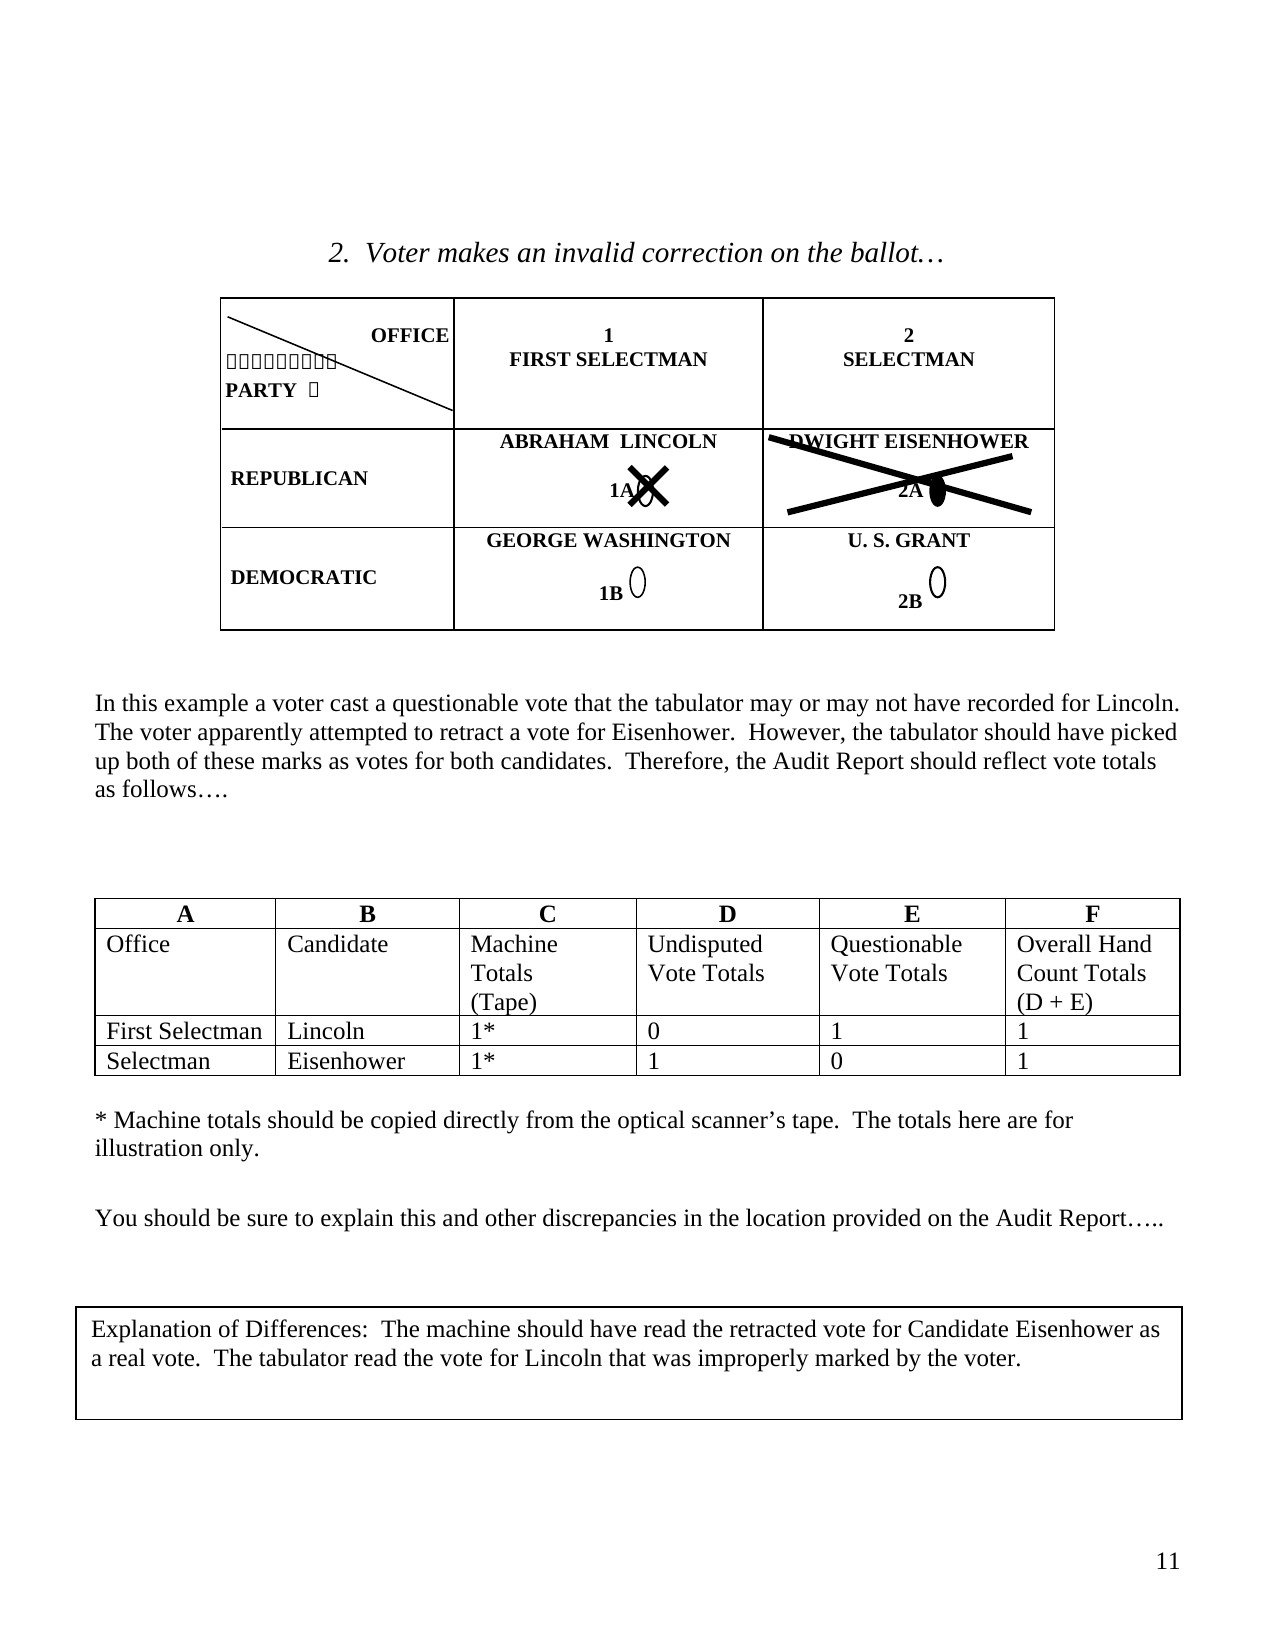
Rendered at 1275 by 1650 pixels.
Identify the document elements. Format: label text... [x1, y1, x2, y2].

table_cell REPUBLICAN [221, 429, 453, 527]
table_cell [276, 1016, 459, 1045]
table_cell 1* [460, 1046, 636, 1075]
table_cell GRANT 2B [764, 528, 1054, 629]
table_cell 0 [820, 1046, 1005, 1075]
table_cell Candidate [276, 929, 459, 1015]
table_cell DEMOCRATIC [221, 528, 453, 629]
table_cell Selectman [96, 1046, 275, 1075]
text 2. Voter makes an invalid correction on the ballot… [94, 235, 1181, 268]
table_cell ABRAHAM LINCOLN 1A [455, 430, 762, 527]
table_header C [460, 899, 636, 928]
table_cell GEORGE WASHINGTON 1B [455, 528, 762, 629]
table_cell Office [96, 929, 275, 1015]
table_cell 1 [637, 1046, 819, 1075]
table_header 2 SELECTMAN [764, 299, 1054, 428]
table_cell 1* [460, 1016, 636, 1045]
table_header D [637, 899, 819, 928]
table_cell Questionable Vote Totals [820, 929, 1005, 1015]
table_cell 1 [820, 1016, 1005, 1045]
table_header F [1006, 899, 1179, 928]
table_cell Overall Hand Count Totals (D + E) [1006, 929, 1179, 1015]
table_header 1 FIRST SELECTMAN [455, 299, 762, 428]
table_header B [276, 899, 459, 928]
table_cell Eisenhower [276, 1046, 459, 1075]
table_cell 0 [637, 1016, 819, 1045]
table_header A [96, 899, 275, 928]
text * Machine totals should be copied directly from the optical scanner’s tape. The totals here are for illustration only. [94, 1105, 1181, 1162]
text You should be sure to explain this and other discrepancies in the location provided on the Audit Report….. [94, 1203, 1181, 1232]
text In this example a voter cast a questionable vote that the tabulator may or may not have recorded for . The voter apparently attempted to retract a vote for Eisenhower. However, the tabulator should have picked up both of these marks as votes for both candidates. Therefore, the Audit Report should reflect vote totals as follows…. [94, 688, 1181, 803]
table_header OFFICE  PARTY  [221, 299, 453, 428]
table_cell Undisputed Vote Totals [637, 929, 819, 1015]
table_cell Machine Totals (Tape) [460, 929, 636, 1015]
table_header E [820, 899, 1005, 928]
table_cell First Selectman [96, 1016, 275, 1045]
table_cell DWIGHT EISENHOWER 2A [764, 430, 1054, 527]
table_cell 1 [1006, 1046, 1179, 1075]
table_cell 1 [1006, 1016, 1179, 1045]
